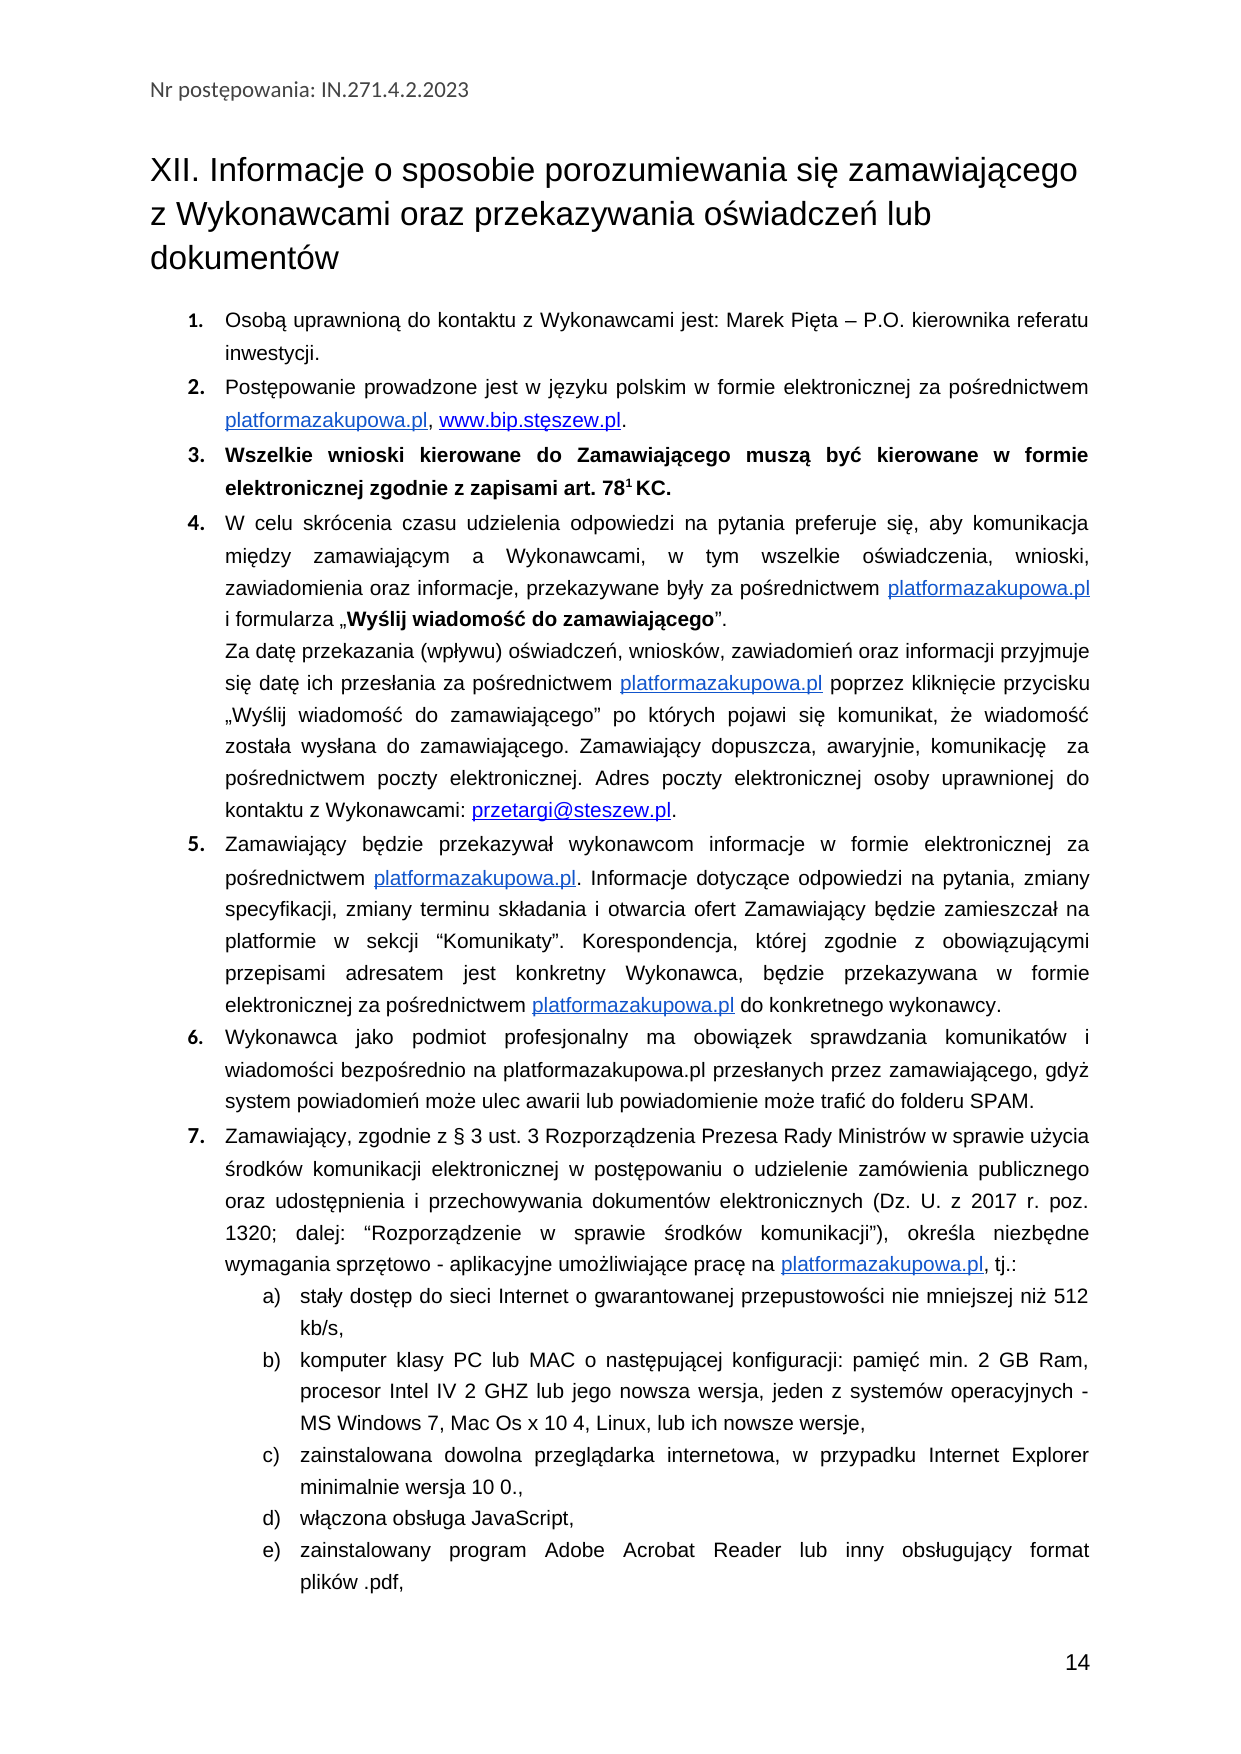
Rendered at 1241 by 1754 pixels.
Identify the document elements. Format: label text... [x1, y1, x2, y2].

list Zamawiający, zgodnie z § 3 ust. 3 Rozporządzenia Prezesa Rady Ministrów w sprawie użycia środków komunikacji elektronicznej w postępowaniu o udzielenie zamówienia publicznego oraz udostępnienia i przechowywania dokumentów elektronicznych (Dz. U. z 2017 r. poz. 1320; dalej: “Rozporządzenie w sprawie środków komunikacji”), określa niezbędne wymagania sprzętowo - aplikacyjne umożliwiające pracę na platformazakupowa.pl, tj.: [187, 1121, 1090, 1276]
list Postępowanie prowadzone jest w języku polskim w formie elektronicznej za pośrednictwem platformazakupowa.pl, www.bip.stęszew.pl. [187, 372, 1090, 432]
list zainstalowana dowolna przeglądarka internetowa, w przypadku Internet Explorer minimalnie wersja 10 0., [262, 1443, 1090, 1498]
subtitle XII. Informacje o sposobie porozumiewania się zamawiającego z Wykonawcami oraz przekazywania oświadczeń lub dokumentów [150, 150, 1090, 277]
list stały dostęp do sieci Internet o gwarantowanej przepustowości nie mniejszej niż 512 kb/s, [262, 1284, 1090, 1339]
text Za datę przekazania (wpływu) oświadczeń, wniosków, zawiadomień oraz informacji przyjmuje się datę ich przesłania za pośrednictwem platformazakupowa.pl poprzez kliknięcie przycisku „Wyślij wiadomość do zamawiającego” po których pojawi się komunikat, że wiadomość została wysłana do zamawiającego. Zamawiający dopuszcza, awaryjnie, komunikację za pośrednictwem poczty elektronicznej. Adres poczty elektronicznej osoby uprawnionej do kontaktu z Wykonawcami: przetargi@steszew.pl. [225, 639, 1090, 822]
list zainstalowany program Adobe Acrobat Reader lub inny obsługujący format plików .pdf, [262, 1538, 1090, 1594]
list włączona obsługa JavaScript, [262, 1506, 1090, 1530]
list Wszelkie wnioski kierowane do Zamawiającego muszą być kierowane w formie elektronicznej zgodnie z zapisami art. 781 KC. [187, 440, 1090, 500]
list Wykonawca jako podmiot profesjonalny ma obowiązek sprawdzania komunikatów i wiadomości bezpośrednio na platformazakupowa.pl przesłanych przez zamawiającego, gdyż system powiadomień może ulec awarii lub powiadomienie może trafić do folderu SPAM. [187, 1024, 1090, 1113]
list W celu skrócenia czasu udzielenia odpowiedzi na pytania preferuje się, aby komunikacja między zamawiającym a Wykonawcami, w tym wszelkie oświadczenia, wnioski, zawiadomienia oraz informacje, przekazywane były za pośrednictwem platformazakupowa.pl i formularza „Wyślij wiadomość do zamawiającego”. [187, 508, 1090, 631]
list Osobą uprawnioną do kontaktu z Wykonawcami jest: Marek Pięta – P.O. kierownika referatu inwestycji. [187, 307, 1090, 365]
list komputer klasy PC lub MAC o następującej konfiguracji: pamięć min. 2 GB Ram, procesor Intel IV 2 GHZ lub jego nowsza wersja, jeden z systemów operacyjnych - MS Windows 7, Mac Os x 10 4, Linux, lub ich nowsze wersje, [262, 1347, 1090, 1435]
list Zamawiający będzie przekazywał wykonawcom informacje w formie elektronicznej za pośrednictwem platformazakupowa.pl. Informacje dotyczące odpowiedzi na pytania, zmiany specyfikacji, zmiany terminu składania i otwarcia ofert Zamawiający będzie zamieszczał na platformie w sekcji “Komunikaty”. Korespondencja, której zgodnie z obowiązującymi przepisami adresatem jest konkretny Wykonawca, będzie przekazywana w formie elektronicznej za pośrednictwem platformazakupowa.pl do konkretnego wykonawcy. [187, 829, 1090, 1016]
